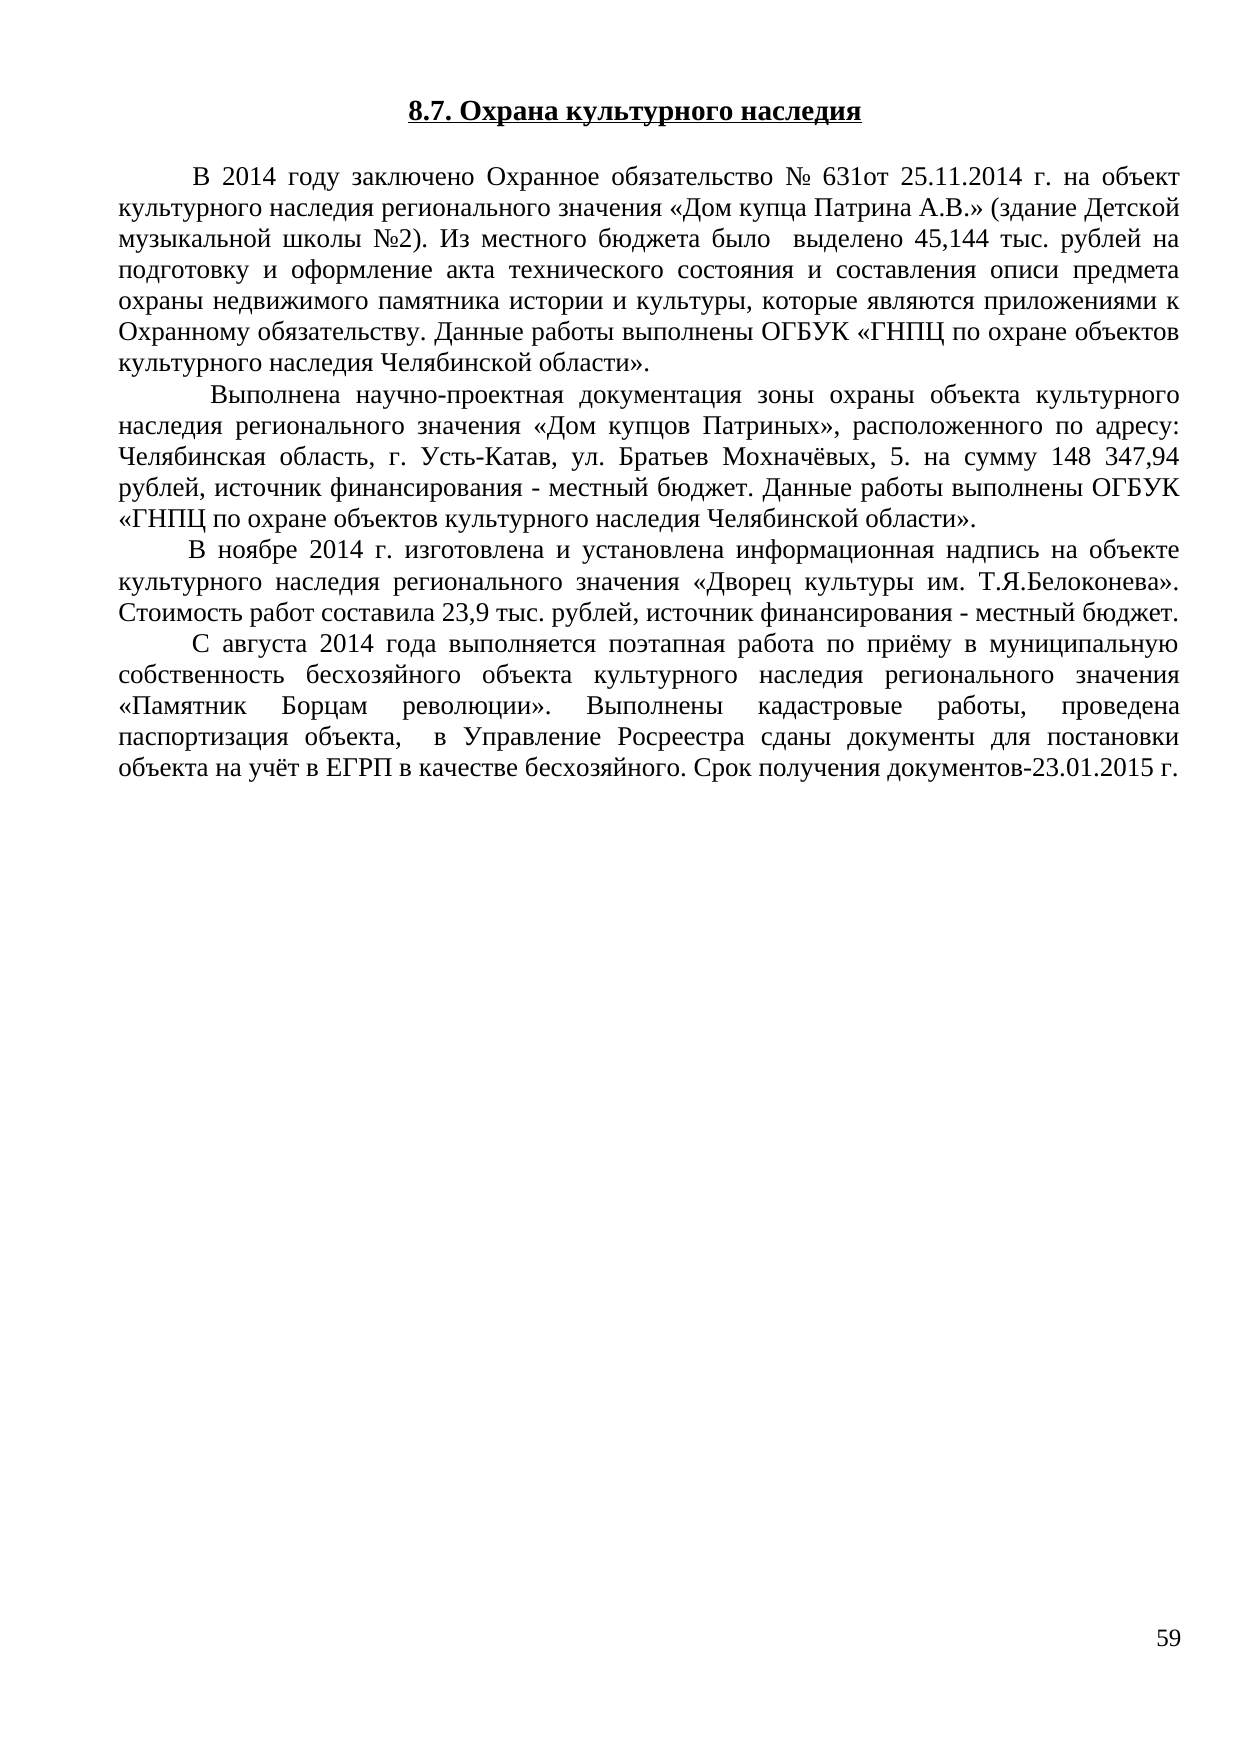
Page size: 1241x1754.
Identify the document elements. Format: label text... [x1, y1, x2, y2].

text В 2014 году заключено Охранное обязательство № 631от 25.11.2014 г. на объект культурного наследия регионального значения «Дом купца Патрина А.В.» (здание Детской музыкальной школы №2). Из местного бюджета было выделено 45,144 тыс. рублей на подготовку и оформление акта технического состояния и составления описи предмета охраны недвижимого памятника истории и культуры, которые являются приложениями к Охранному обязательству. Данные работы выполнены ОГБУК «ГНПЦ по охране объектов культурного наследия Челябинской области». [118, 160, 1181, 378]
text В ноябре 2014 г. изготовлена и установлена информационная надпись на объекте культурного наследия регионального значения «Дворец культуры им. Т.Я.Белоконева». Стоимость работ составила 23,9 тыс. рублей, источник финансирования - местный бюджет. [118, 533, 1181, 627]
text С августа 2014 года выполняется поэтапная работа по приёму в муниципальную собственность бесхозяйного объекта культурного наследия регионального значения «Памятник Борцам революции». Выполнены кадастровые работы, проведена паспортизация объекта, в Управление Росреестра сданы документы для постановки объекта на учёт в ЕГРП в качестве бесхозяйного. Срок получения документов-23.01.2015 г. [118, 627, 1181, 783]
text 8.7. Охрана культурного наследия [118, 93, 1152, 126]
text Выполнена научно-проектная документация зоны охраны объекта культурного наследия регионального значения «Дом купцов Патриных», расположенного по адресу: Челябинская область, г. Усть-Катав, ул. Братьев Мохначёвых, 5. на сумму 148 347,94 рублей, источник финансирования - местный бюджет. Данные работы выполнены ОГБУК «ГНПЦ по охране объектов культурного наследия Челябинской области». [118, 378, 1181, 533]
